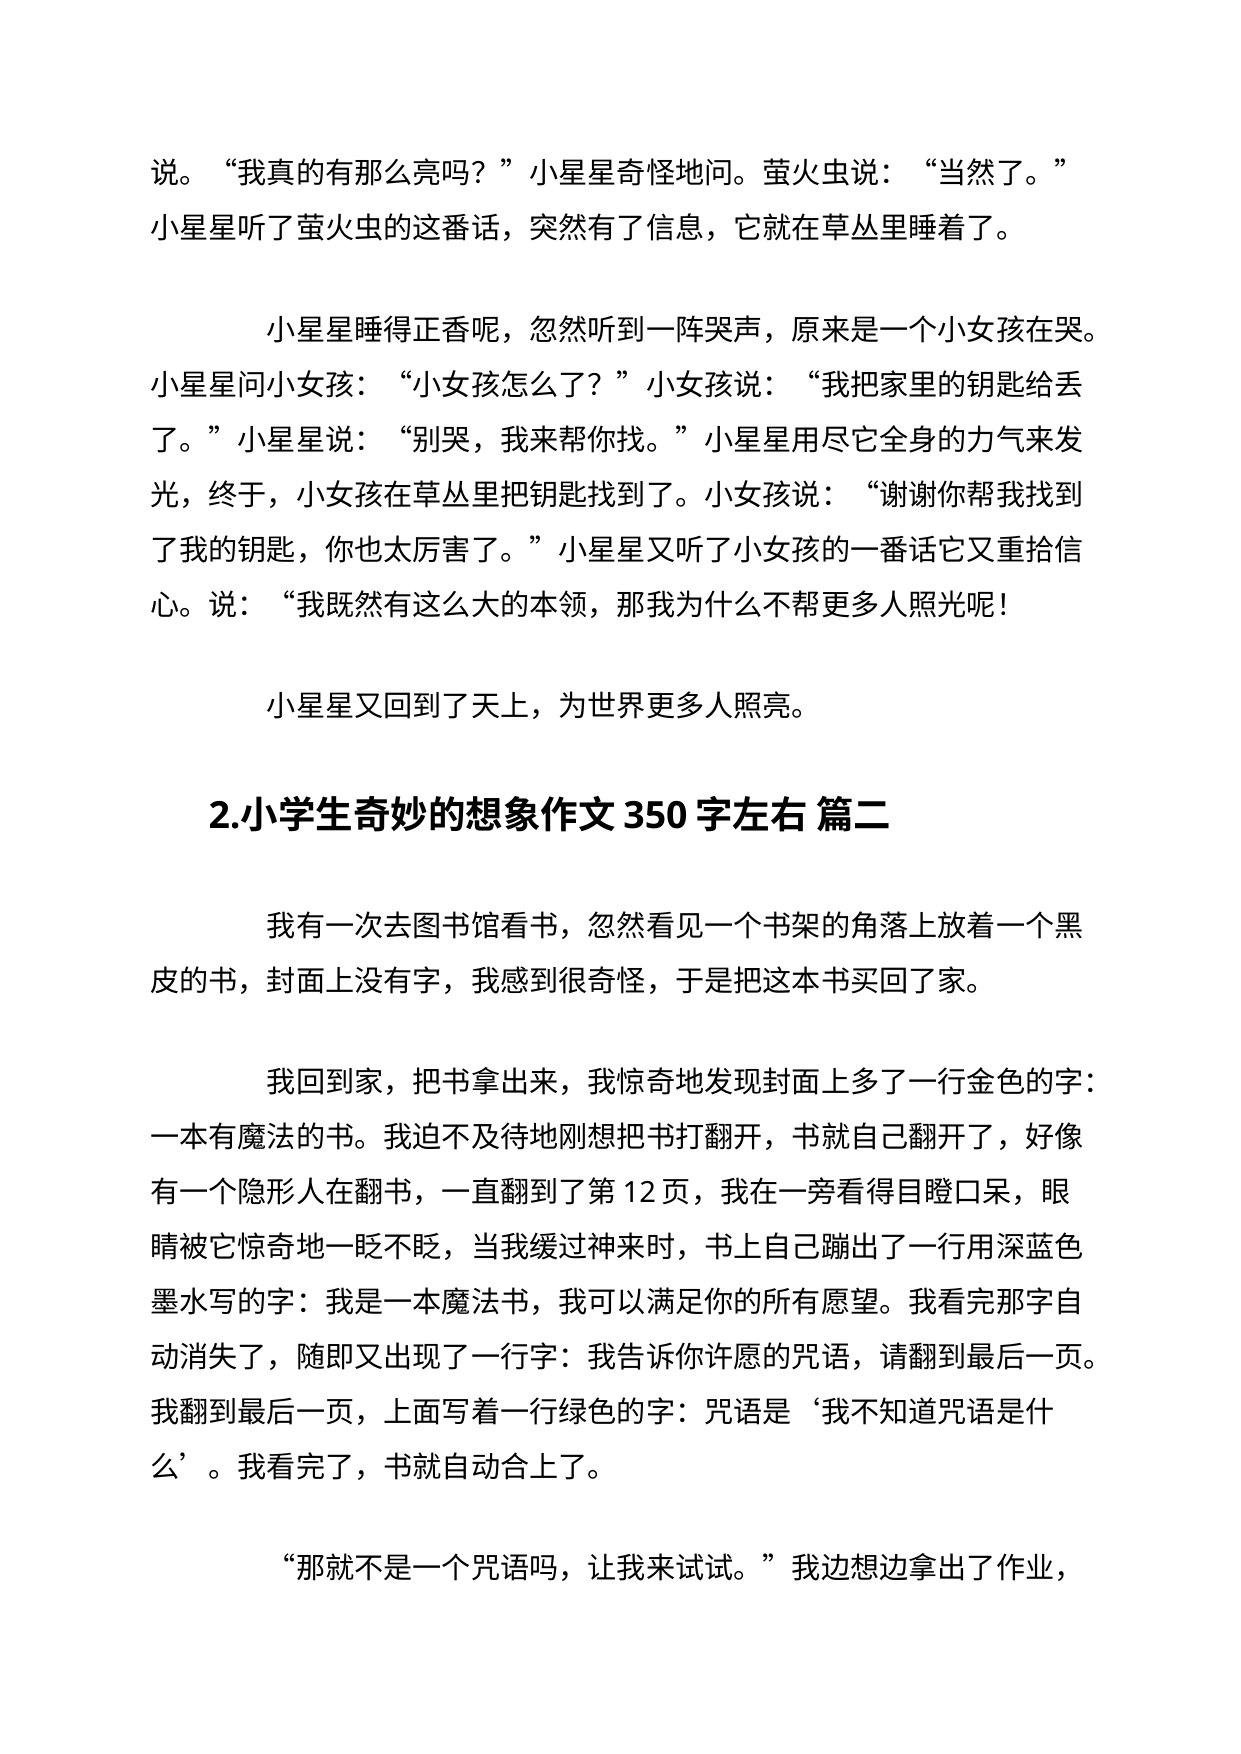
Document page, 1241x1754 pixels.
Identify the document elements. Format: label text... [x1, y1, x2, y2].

text 我回到家，把书拿出来，我惊奇地发现封面上多了一行金色的字：一本有魔法的书。我迫不及待地刚想把书打翻开，书就自己翻开了，好像有一个隐形人在翻书，一直翻到了第12页，我在一旁看得目瞪口呆，眼睛被它惊奇地一眨不眨，当我缓过神来时，书上自己蹦出了一行用深蓝色墨水写的字：我是一本魔法书，我可以满足你的所有愿望。我看完那字自动消失了，随即又出现了一行字：我告诉你许愿的咒语，请翻到最后一页。我翻到最后一页，上面写着一行绿色的字：咒语是‘我不知道咒语是什么’。我看完了，书就自动合上了。 [150, 1059, 1090, 1486]
text 2.小学生奇妙的想象作文350字左右 篇二 [150, 785, 1090, 839]
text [150, 1545, 1090, 1587]
text 小星星又回到了天上，为世界更多人照亮。 [150, 683, 1090, 725]
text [150, 150, 1090, 247]
text 小星星睡得正香呢，忽然听到一阵哭声，原来是一个小女孩在哭。小星星问小女孩：“小女孩怎么了？”小女孩说：“我把家里的钥匙给丢了。”小星星说：“别哭，我来帮你找。”小星星用尽它全身的力气来发光，终于，小女孩在草丛里把钥匙找到了。小女孩说：“谢谢你帮我找到了我的钥匙，你也太厉害了。”小星星又听了小女孩的一番话它又重拾信心。说：“我既然有这么大的本领，那我为什么不帮更多人照光呢！ [150, 307, 1090, 623]
text 我有一次去图书馆看书，忽然看见一个书架的角落上放着一个黑皮的书，封面上没有字，我感到很奇怪，于是把这本书买回了家。 [150, 902, 1090, 999]
